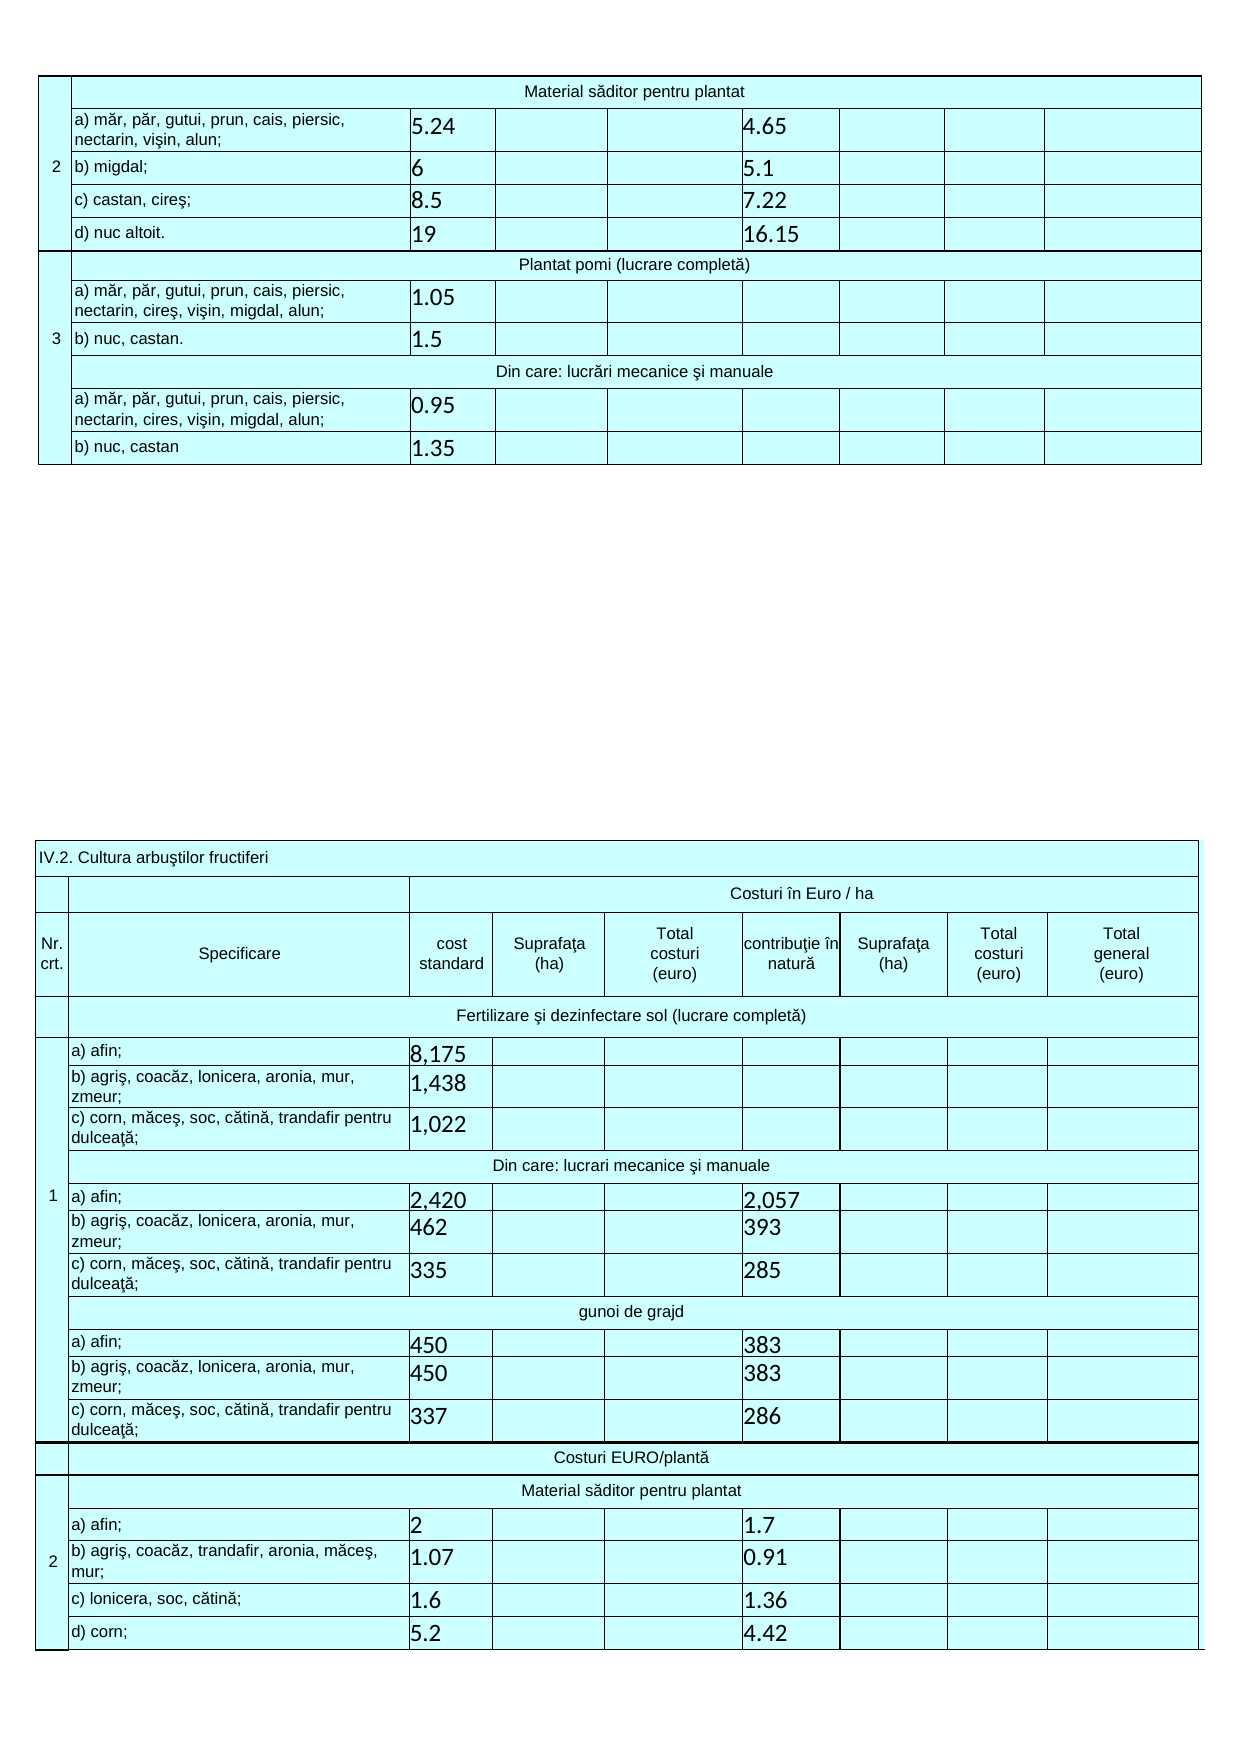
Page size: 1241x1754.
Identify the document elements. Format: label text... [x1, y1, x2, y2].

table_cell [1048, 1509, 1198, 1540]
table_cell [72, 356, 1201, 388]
table_cell 8.5 [411, 185, 495, 217]
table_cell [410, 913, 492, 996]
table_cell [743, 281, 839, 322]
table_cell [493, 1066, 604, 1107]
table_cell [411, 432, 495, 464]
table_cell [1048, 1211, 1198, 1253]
table_cell [608, 109, 742, 151]
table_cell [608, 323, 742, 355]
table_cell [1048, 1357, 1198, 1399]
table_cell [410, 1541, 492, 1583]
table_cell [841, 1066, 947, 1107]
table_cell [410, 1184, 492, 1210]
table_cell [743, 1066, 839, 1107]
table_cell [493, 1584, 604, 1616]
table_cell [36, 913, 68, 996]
table_cell Plantat pomi (lucrare completă) [72, 252, 1201, 280]
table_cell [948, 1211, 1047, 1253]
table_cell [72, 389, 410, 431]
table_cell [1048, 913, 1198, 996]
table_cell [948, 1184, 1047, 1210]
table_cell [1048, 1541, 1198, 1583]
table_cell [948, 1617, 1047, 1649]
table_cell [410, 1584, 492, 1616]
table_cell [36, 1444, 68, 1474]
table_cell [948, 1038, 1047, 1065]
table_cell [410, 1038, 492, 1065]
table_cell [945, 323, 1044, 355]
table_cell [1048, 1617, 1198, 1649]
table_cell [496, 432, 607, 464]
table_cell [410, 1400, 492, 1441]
table_cell [608, 218, 742, 250]
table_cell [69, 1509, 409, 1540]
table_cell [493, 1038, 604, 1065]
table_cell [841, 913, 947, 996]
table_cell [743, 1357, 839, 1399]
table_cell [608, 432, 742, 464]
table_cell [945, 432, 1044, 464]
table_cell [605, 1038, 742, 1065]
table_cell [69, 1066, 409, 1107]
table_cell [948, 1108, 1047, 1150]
table_cell 5.24 [411, 109, 495, 151]
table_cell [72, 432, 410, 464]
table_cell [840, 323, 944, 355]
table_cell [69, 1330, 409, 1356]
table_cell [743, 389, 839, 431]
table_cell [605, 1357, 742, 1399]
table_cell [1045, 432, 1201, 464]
table_cell [1045, 109, 1201, 151]
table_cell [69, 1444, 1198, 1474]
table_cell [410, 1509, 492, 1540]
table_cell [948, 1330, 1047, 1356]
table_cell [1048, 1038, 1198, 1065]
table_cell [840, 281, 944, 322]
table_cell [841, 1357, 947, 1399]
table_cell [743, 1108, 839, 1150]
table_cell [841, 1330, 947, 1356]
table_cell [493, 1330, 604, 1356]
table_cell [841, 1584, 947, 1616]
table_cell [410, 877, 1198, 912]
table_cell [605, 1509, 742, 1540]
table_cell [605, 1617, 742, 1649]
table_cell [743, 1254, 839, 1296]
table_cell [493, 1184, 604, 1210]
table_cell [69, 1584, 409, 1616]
table_cell 19 [411, 218, 495, 250]
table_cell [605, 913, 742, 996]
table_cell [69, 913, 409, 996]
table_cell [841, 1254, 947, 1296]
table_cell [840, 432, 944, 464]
table_cell [608, 152, 742, 184]
table_cell [840, 185, 944, 217]
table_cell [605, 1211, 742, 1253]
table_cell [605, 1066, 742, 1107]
table_cell [496, 185, 607, 217]
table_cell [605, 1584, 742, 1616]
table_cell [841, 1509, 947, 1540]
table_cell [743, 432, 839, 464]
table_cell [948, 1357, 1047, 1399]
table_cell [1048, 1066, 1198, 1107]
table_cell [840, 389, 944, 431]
table_cell [496, 109, 607, 151]
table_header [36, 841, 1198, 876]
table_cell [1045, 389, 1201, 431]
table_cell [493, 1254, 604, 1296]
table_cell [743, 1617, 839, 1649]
table_cell 4.65 [743, 109, 839, 151]
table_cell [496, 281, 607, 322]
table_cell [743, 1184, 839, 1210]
table_cell 7.22 [743, 185, 839, 217]
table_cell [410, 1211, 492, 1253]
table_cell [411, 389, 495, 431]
table_cell [945, 218, 1044, 250]
table_cell a) măr, păr, gutui, prun, cais, piersic, nectarin, cireş, vişin, migdal, alun; [72, 281, 410, 322]
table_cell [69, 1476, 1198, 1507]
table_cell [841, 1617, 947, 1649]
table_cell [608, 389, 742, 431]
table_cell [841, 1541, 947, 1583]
table_cell [1045, 218, 1201, 250]
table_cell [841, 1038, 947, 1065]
table_cell [1045, 185, 1201, 217]
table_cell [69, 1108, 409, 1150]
table_cell [945, 109, 1044, 151]
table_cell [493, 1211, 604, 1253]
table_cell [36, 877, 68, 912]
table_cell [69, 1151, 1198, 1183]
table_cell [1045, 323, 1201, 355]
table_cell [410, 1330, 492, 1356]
table_cell b) migdal; [72, 152, 410, 184]
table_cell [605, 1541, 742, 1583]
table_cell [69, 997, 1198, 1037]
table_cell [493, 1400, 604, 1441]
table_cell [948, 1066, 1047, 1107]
table_cell 16.15 [743, 218, 839, 250]
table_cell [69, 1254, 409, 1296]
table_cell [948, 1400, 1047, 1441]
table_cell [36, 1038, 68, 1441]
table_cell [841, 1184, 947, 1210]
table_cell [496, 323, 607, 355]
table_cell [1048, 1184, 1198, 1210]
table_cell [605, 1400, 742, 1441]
table_cell c) castan, cireş; [72, 185, 410, 217]
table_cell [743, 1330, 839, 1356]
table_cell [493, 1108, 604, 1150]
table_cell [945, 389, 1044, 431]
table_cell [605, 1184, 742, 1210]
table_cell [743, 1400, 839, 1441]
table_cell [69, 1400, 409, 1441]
table_cell d) nuc altoit. [72, 218, 410, 250]
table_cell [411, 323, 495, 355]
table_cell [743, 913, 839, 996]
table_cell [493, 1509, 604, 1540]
table_cell [945, 152, 1044, 184]
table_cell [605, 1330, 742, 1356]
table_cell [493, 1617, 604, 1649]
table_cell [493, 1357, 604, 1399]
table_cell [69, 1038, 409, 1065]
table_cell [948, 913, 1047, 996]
table_cell [608, 185, 742, 217]
table_cell [840, 218, 944, 250]
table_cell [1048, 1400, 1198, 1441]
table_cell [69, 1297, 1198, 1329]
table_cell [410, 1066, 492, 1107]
table_cell 2 [39, 77, 71, 250]
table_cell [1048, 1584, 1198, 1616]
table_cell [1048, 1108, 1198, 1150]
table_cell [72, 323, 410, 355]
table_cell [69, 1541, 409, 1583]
table_cell 6 [411, 152, 495, 184]
table_cell 5.1 [743, 152, 839, 184]
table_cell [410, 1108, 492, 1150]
table_cell a) măr, păr, gutui, prun, cais, piersic, nectarin, vişin, alun; [72, 109, 410, 151]
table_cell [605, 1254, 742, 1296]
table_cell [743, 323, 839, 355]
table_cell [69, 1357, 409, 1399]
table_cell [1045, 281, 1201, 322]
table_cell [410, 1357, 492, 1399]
table_cell [496, 152, 607, 184]
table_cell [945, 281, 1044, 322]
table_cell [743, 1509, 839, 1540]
table_cell [1045, 152, 1201, 184]
table_cell [945, 185, 1044, 217]
table_cell [840, 152, 944, 184]
table_cell [496, 218, 607, 250]
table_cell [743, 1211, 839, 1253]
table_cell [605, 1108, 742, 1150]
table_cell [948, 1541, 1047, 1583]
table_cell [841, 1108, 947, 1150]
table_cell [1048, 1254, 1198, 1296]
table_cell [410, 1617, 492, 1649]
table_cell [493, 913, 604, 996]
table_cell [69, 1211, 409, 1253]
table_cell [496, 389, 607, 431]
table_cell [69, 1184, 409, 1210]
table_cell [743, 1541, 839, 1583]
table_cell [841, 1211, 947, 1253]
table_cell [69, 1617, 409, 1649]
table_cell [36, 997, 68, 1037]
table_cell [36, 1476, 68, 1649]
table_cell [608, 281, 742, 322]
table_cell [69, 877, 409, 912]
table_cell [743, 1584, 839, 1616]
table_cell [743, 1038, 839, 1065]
table_cell Material săditor pentru plantat [72, 77, 1201, 108]
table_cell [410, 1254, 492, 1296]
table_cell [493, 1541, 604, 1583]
table_cell 1.05 [411, 281, 495, 322]
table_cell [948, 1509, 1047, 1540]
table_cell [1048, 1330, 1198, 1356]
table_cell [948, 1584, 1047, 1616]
table_cell 3 [39, 252, 71, 464]
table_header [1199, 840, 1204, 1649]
table_cell [840, 109, 944, 151]
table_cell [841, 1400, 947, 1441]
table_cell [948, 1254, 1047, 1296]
